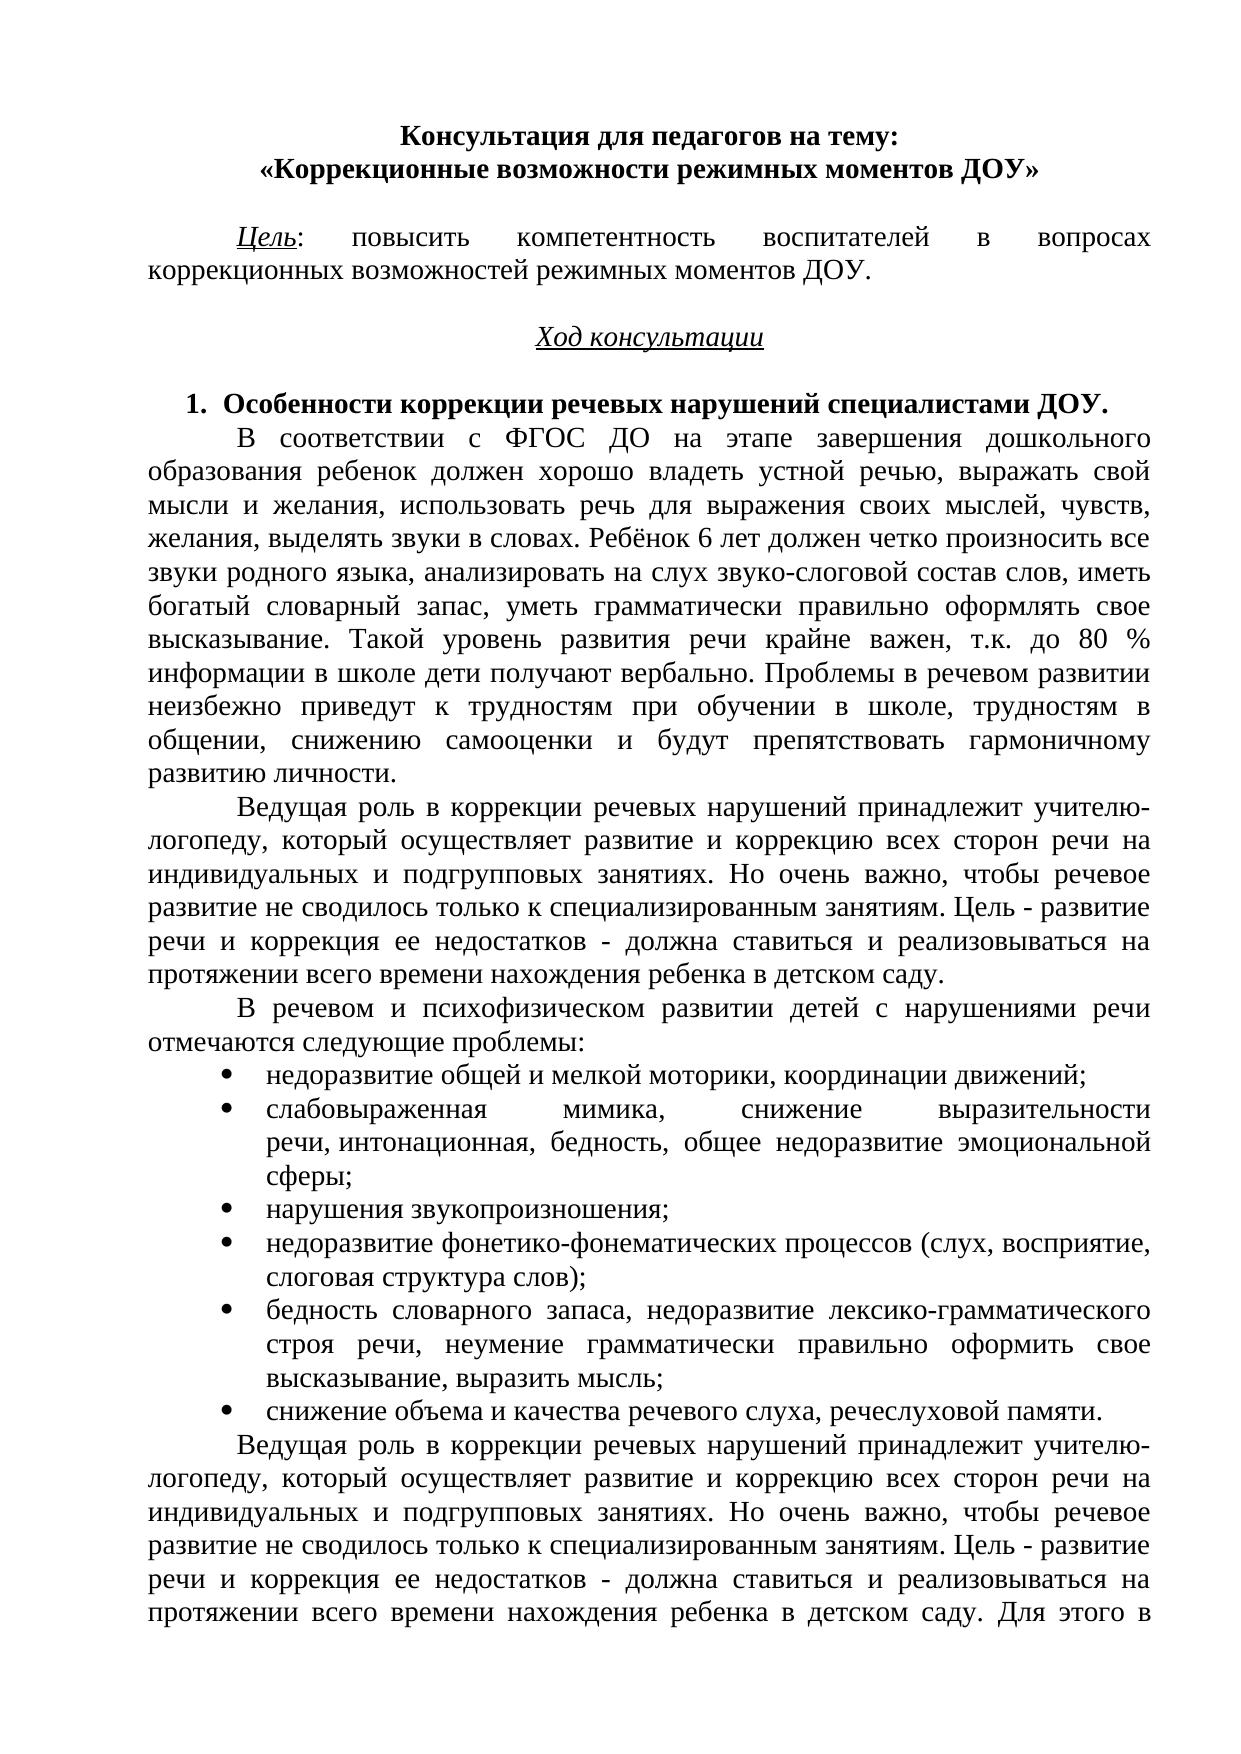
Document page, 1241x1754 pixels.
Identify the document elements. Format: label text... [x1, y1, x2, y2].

text Ход консультации [148, 319, 1152, 353]
list Особенности коррекции речевых нарушений специалистами ДОУ. [185, 386, 1152, 420]
text Консультация для педагогов на тему: [148, 118, 1152, 152]
list слабовыраженная мимика, снижение выразительности речи, интонационная, бедность, общее недоразвитие эмоциональной сферы; [222, 1091, 1152, 1192]
text В соответствии с ФГОС ДО на этапе завершения дошкольного образования ребенок должен хорошо владеть устной речью, выражать свой мысли и желания, использовать речь для выражения своих мыслей, чувств, желания, выделять звуки в словах. Ребёнок 6 лет должен четко произносить все звуки родного языка, анализировать на слух звуко-слоговой состав слов, иметь богатый словарный запас, уметь грамматически правильно оформлять свое высказывание. Такой уровень развития речи крайне важен, т.к. до 80 % информации в школе дети получают вербально. Проблемы в речевом развитии неизбежно приведут к трудностям при обучении в школе, трудностям в общении, снижению самооценки и будут препятствовать гармоничному развитию личности. [148, 420, 1152, 789]
list бедность словарного запаса, недоразвитие лексико-грамматического строя речи, неумение грамматически правильно оформить свое высказывание, выразить мысль; [222, 1292, 1152, 1393]
list недоразвитие фонетико-фонематических процессов (слух, восприятие, слоговая структура слов); [222, 1225, 1152, 1292]
text Ведущая роль в коррекции речевых нарушений принадлежит учителю-логопеду, который осуществляет развитие и коррекцию всех сторон речи на индивидуальных и подгрупповых занятиях. Но очень важно, чтобы речевое развитие не сводилось только к специализированным занятиям. Цель - развитие речи и коррекция ее недостатков - должна ставиться и реализовываться на протяжении всего времени нахождения ребенка в детском саду. [148, 789, 1152, 990]
list снижение объема и качества речевого слуха, речеслуховой памяти. [222, 1393, 1152, 1427]
text Цель: повысить компетентность воспитателей в вопросах коррекционных возможностей режимных моментов ДОУ. [148, 219, 1152, 286]
text В речевом и психофизическом развитии детей с нарушениями речи отмечаются следующие проблемы: [148, 990, 1152, 1057]
list нарушения звукопроизношения; [222, 1192, 1152, 1225]
text «Коррекционные возможности режимных моментов ДОУ» [148, 152, 1152, 185]
list недоразвитие общей и мелкой моторики, координации движений; [222, 1057, 1152, 1091]
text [148, 1427, 1152, 1628]
